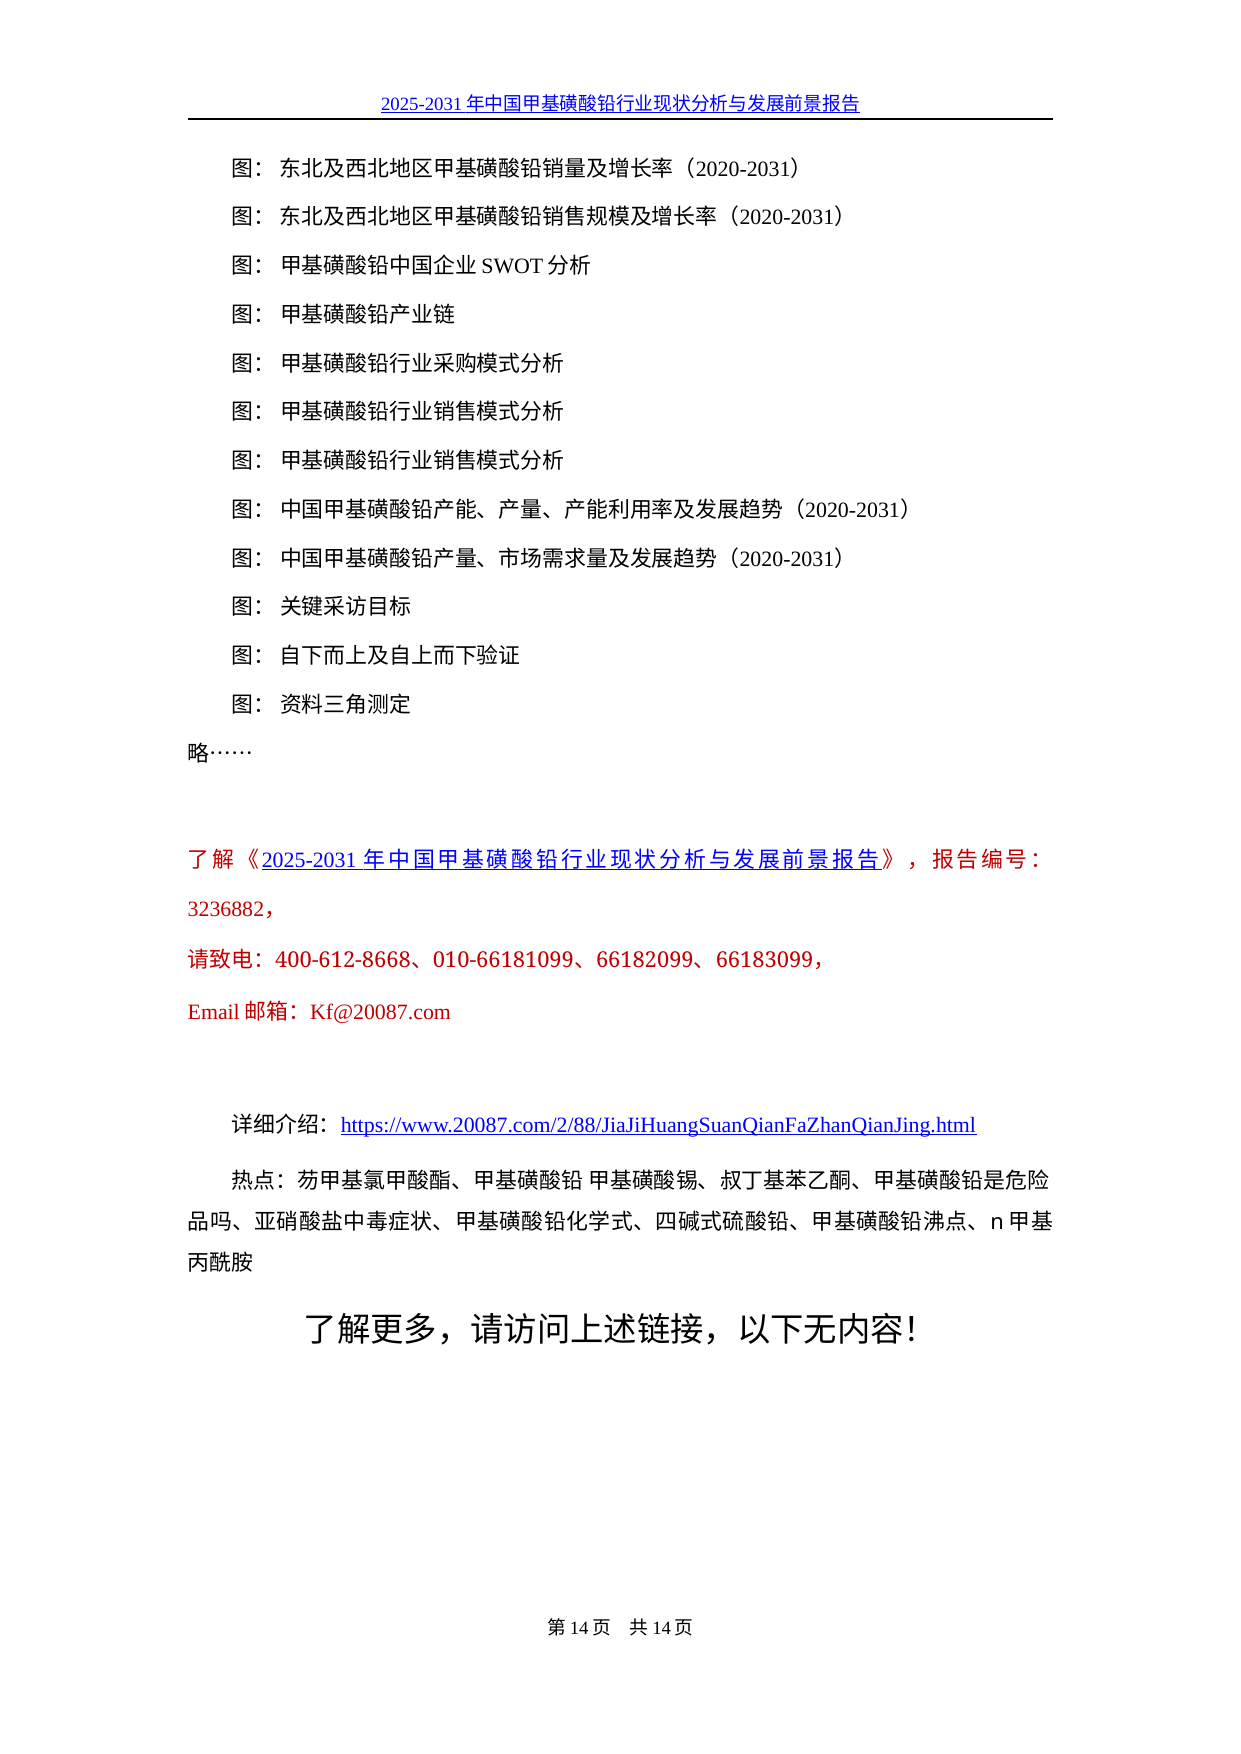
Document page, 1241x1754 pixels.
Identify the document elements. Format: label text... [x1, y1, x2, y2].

text 请致电：400-612-8668、010-66181099、66182099、66183099， [187, 942, 1053, 974]
text Email邮箱：Kf@20087.com [187, 993, 1053, 1026]
text 了解《2025-2031年中国甲基磺酸铅行业现状分析与发展前景报告》，报告编号：3236882， [187, 842, 1053, 923]
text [187, 150, 1053, 768]
title 了解更多，请访问上述链接，以下无内容！ [187, 1294, 1053, 1359]
text 详细介绍：https://www.20087.com/2/88/JiaJiHuangSuanQianFaZhanQianJing.html [187, 1106, 1053, 1139]
text 热点：芴甲基氯甲酸酯、甲基磺酸铅 甲基磺酸锡、叔丁基苯乙酮、甲基磺酸铅是危险品吗、亚硝酸盐中毒症状、甲基磺酸铅化学式、四碱式硫酸铅、甲基磺酸铅沸点、n甲基丙酰胺 [187, 1163, 1053, 1277]
